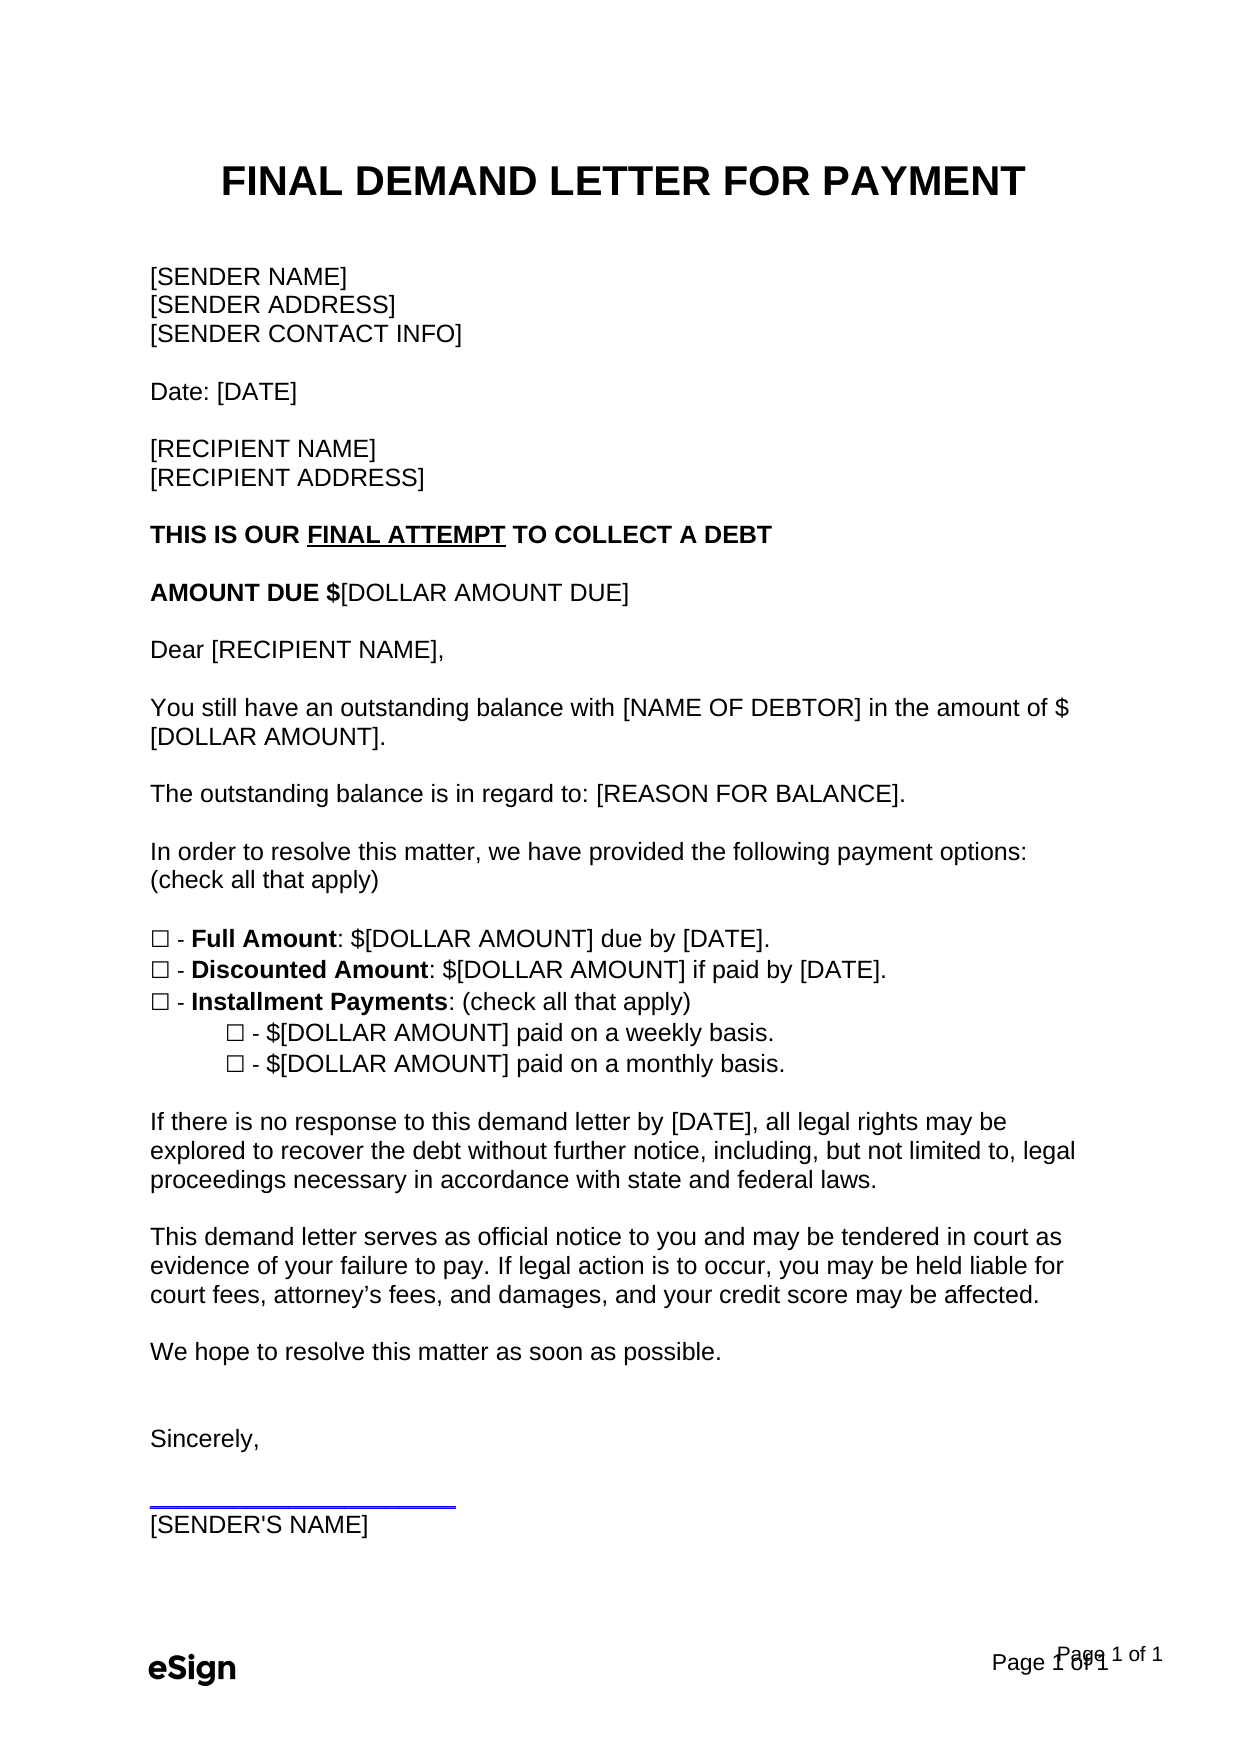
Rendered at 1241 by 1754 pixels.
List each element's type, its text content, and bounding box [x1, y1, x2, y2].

text AMOUNT DUE $[DOLLAR AMOUNT DUE] [150, 578, 1090, 607]
text - Installment Payments: (check all that apply) [150, 986, 1090, 1017]
text [SENDER ADDRESS] [150, 291, 1090, 319]
text THIS IS OUR FINAL ATTEMPT TO COLLECT A DEBT [150, 521, 1090, 549]
text ______________________ [150, 1481, 1090, 1510]
text The outstanding balance is in regard to: [REASON FOR BALANCE]. [150, 779, 1090, 808]
text If there is no response to this demand letter by [DATE], all legal rights may be explored to recover the debt without further notice, including, but not limited to, legal proceedings necessary in accordance with state and federal laws. [150, 1107, 1090, 1193]
text [RECIPIENT NAME] [150, 434, 1090, 463]
picture [131, 1638, 256, 1698]
text Sincerely, [150, 1423, 1090, 1452]
text You still have an outstanding balance with [NAME OF DEBTOR] in the amount of $[DOLLAR AMOUNT]. [150, 693, 1090, 751]
text [SENDER CONTACT INFO] [150, 319, 1090, 348]
text - Discounted Amount: $[DOLLAR AMOUNT] if paid by [DATE]. [150, 954, 1090, 986]
text Dear [RECIPIENT NAME], [150, 636, 1090, 664]
text In order to resolve this matter, we have provided the following payment options: (check all that apply) [150, 837, 1090, 894]
text - Full Amount: $[DOLLAR AMOUNT] due by [DATE]. [150, 923, 1090, 954]
text [SENDER'S NAME] [150, 1510, 1090, 1538]
text [SENDER NAME] [150, 262, 1090, 291]
text Date: [DATE] [150, 377, 1090, 406]
title FINAL DEMAND LETTER FOR PAYMENT [156, 156, 1090, 204]
text We hope to resolve this matter as soon as possible. [150, 1337, 1090, 1366]
text - $[DOLLAR AMOUNT] paid on a weekly basis. [225, 1017, 1090, 1048]
text This demand letter serves as official notice to you and may be tendered in court as evidence of your failure to pay. If legal action is to occur, you may be held liable for court fees, attorney’s fees, and damages, and your credit score may be affected. [150, 1222, 1090, 1308]
text [RECIPIENT ADDRESS] [150, 463, 1090, 492]
text - $[DOLLAR AMOUNT] paid on a monthly basis. [225, 1048, 1090, 1079]
